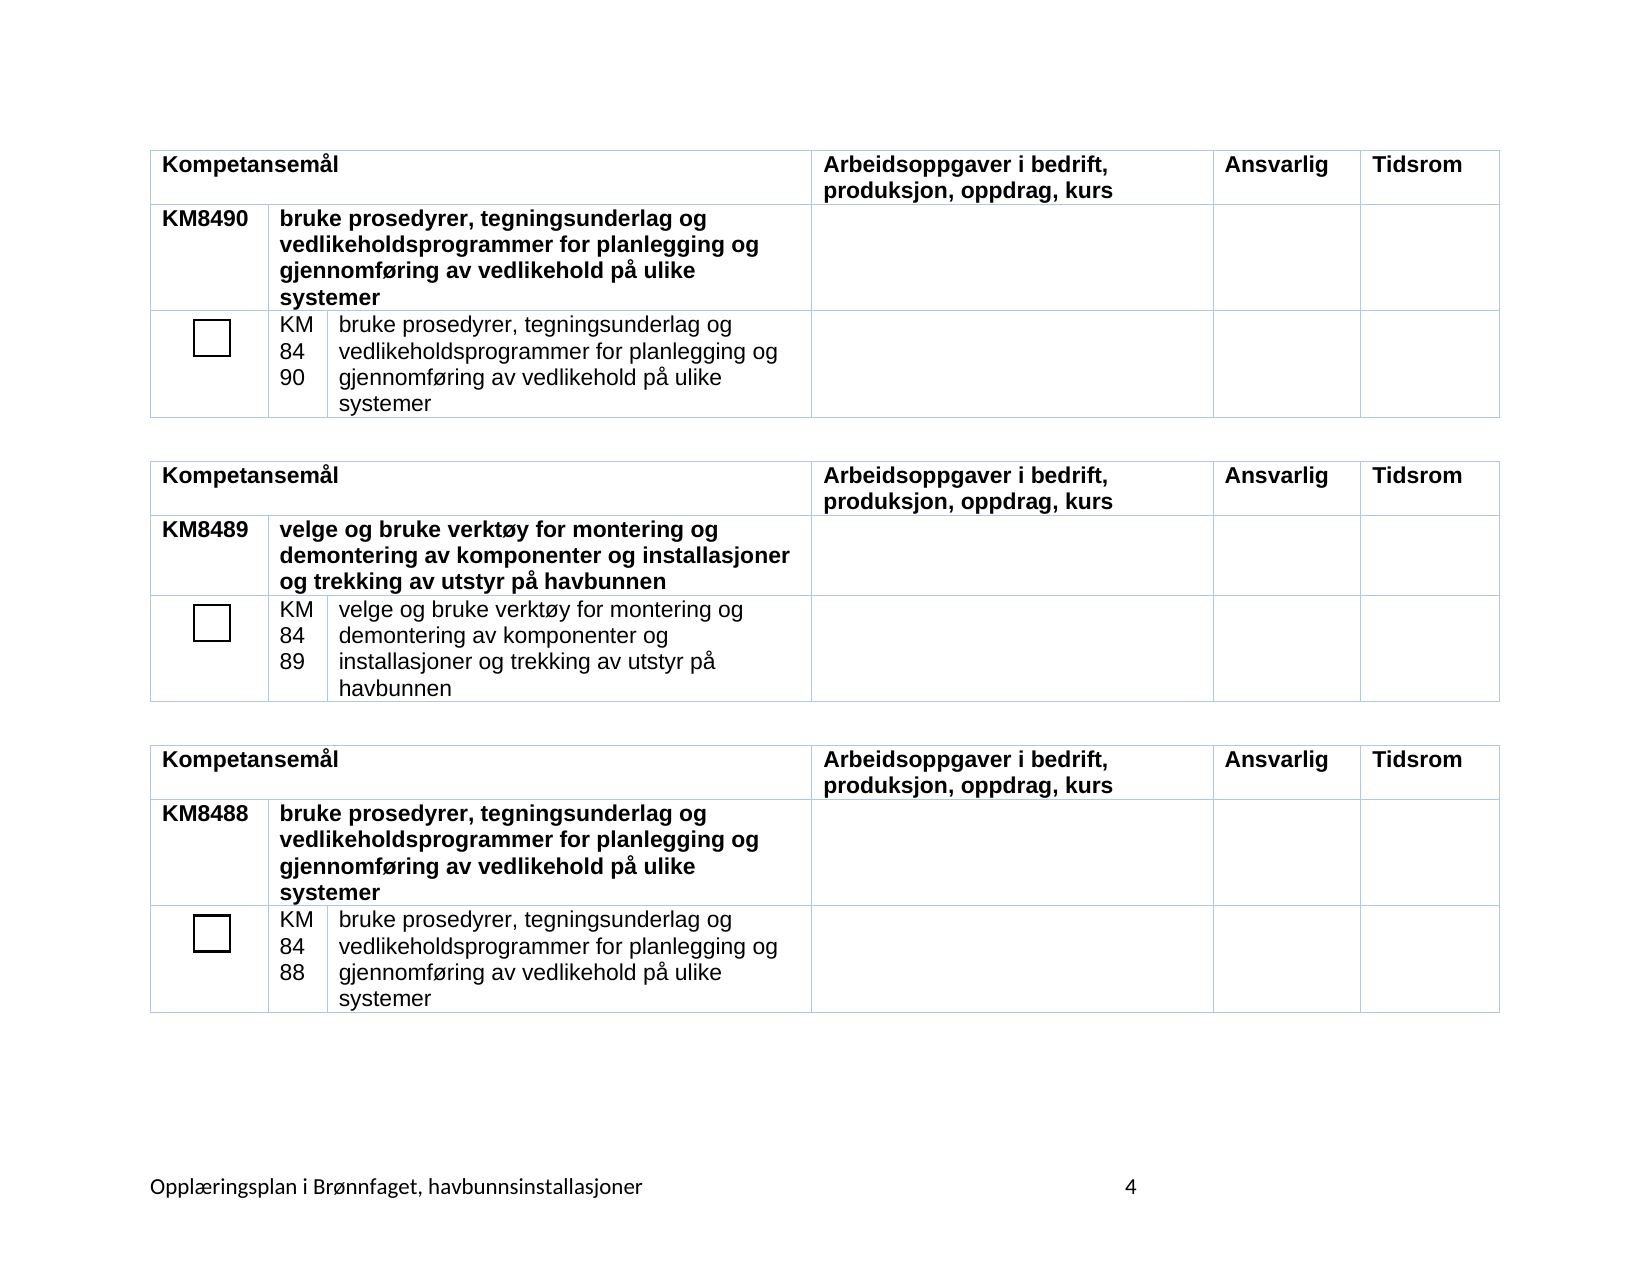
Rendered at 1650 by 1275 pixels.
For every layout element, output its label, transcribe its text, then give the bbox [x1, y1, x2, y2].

table_cell [812, 205, 1213, 310]
table_cell KM8490 [151, 205, 268, 310]
table_cell [151, 311, 268, 417]
table_cell velge og bruke verktøy for montering og demontering av komponenter og installasjoner og trekking av utstyr på havbunnen [269, 516, 811, 594]
table_cell [1214, 596, 1360, 701]
table_header Arbeidsoppgaver i bedrift, produksjon, oppdrag, kurs [812, 151, 1213, 204]
table_cell bruke prosedyrer, tegningsunderlag og vedlikeholdsprogrammer for planlegging og gjennomføring av vedlikehold på ulike systemer [328, 311, 811, 417]
table_cell [151, 906, 268, 1012]
table_header Kompetansemål [151, 151, 811, 204]
table_cell [151, 596, 268, 701]
table_cell [1361, 516, 1499, 594]
table_cell KM8488 [151, 800, 268, 905]
table_cell [1361, 596, 1499, 701]
table_cell [812, 516, 1213, 594]
table_header Kompetansemål [151, 746, 811, 799]
table_cell [1214, 906, 1360, 1012]
table_cell [1361, 311, 1499, 417]
table_cell velge og bruke verktøy for montering og demontering av komponenter og installasjoner og trekking av utstyr på havbunnen [328, 596, 811, 701]
table_cell [1361, 205, 1499, 310]
table_header Kompetansemål [151, 462, 811, 514]
table_cell [812, 311, 1213, 417]
table_header Ansvarlig [1214, 462, 1360, 514]
table_cell [1214, 205, 1360, 310]
table_header Ansvarlig [1214, 151, 1360, 204]
table_cell [1361, 906, 1499, 1012]
table_cell [1214, 800, 1360, 905]
table_header Tidsrom [1361, 462, 1499, 514]
table_cell [1214, 311, 1360, 417]
table_cell [1214, 516, 1360, 594]
table_cell KM8489 [269, 596, 327, 701]
table_header Ansvarlig [1214, 746, 1360, 799]
table_cell KM8488 [269, 906, 327, 1012]
table_cell bruke prosedyrer, tegningsunderlag og vedlikeholdsprogrammer for planlegging og gjennomføring av vedlikehold på ulike systemer [269, 205, 811, 310]
table_header Arbeidsoppgaver i bedrift, produksjon, oppdrag, kurs [812, 462, 1213, 514]
table_header Arbeidsoppgaver i bedrift, produksjon, oppdrag, kurs [812, 746, 1213, 799]
table_cell [812, 906, 1213, 1012]
table_cell bruke prosedyrer, tegningsunderlag og vedlikeholdsprogrammer for planlegging og gjennomføring av vedlikehold på ulike systemer [269, 800, 811, 905]
table_cell [1361, 800, 1499, 905]
table_cell KM8489 [151, 516, 268, 594]
table_cell [812, 800, 1213, 905]
table_cell KM8490 [269, 311, 327, 417]
table_header Tidsrom [1361, 746, 1499, 799]
table_cell bruke prosedyrer, tegningsunderlag og vedlikeholdsprogrammer for planlegging og gjennomføring av vedlikehold på ulike systemer [328, 906, 811, 1012]
table_header Tidsrom [1361, 151, 1499, 204]
table_cell [812, 596, 1213, 701]
